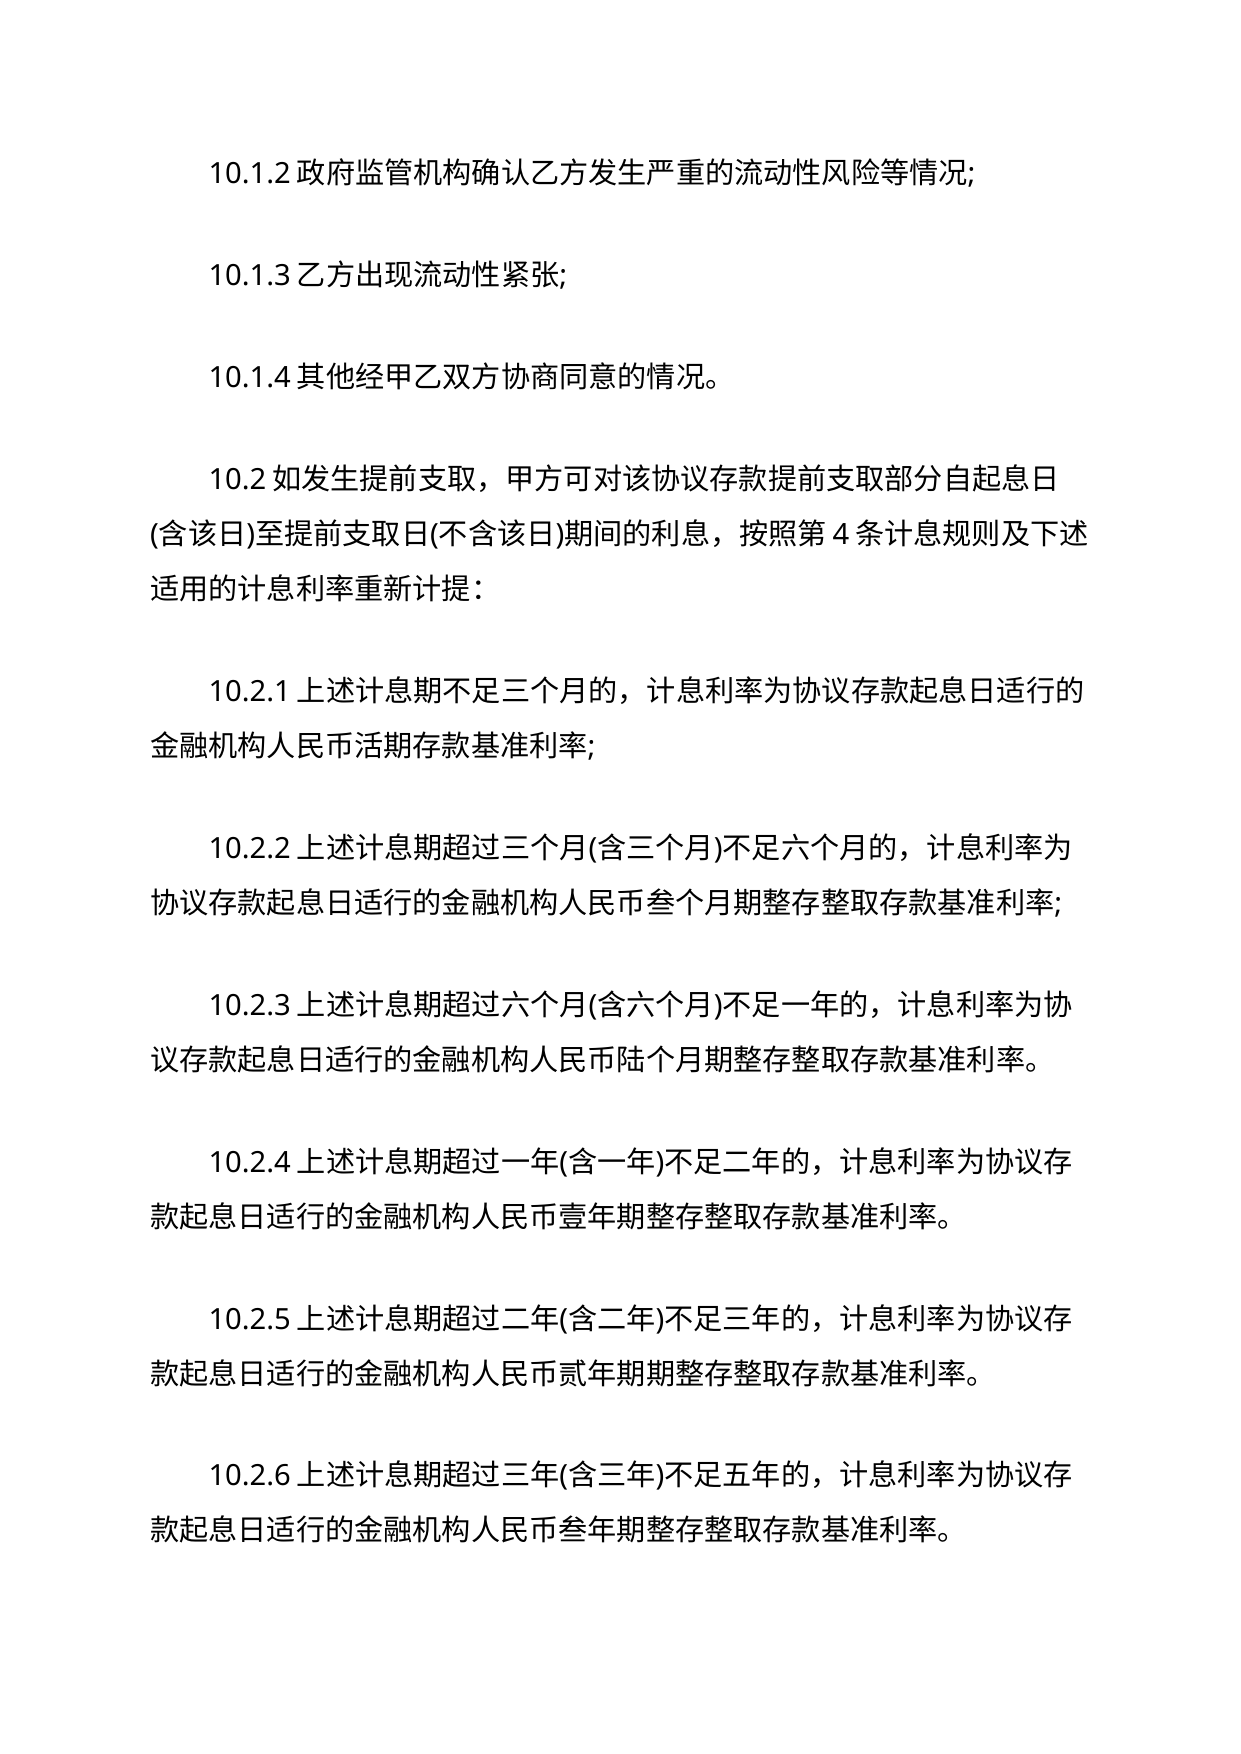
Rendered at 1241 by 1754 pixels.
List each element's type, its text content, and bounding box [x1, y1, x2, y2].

text 10.2.2上述计息期超过三个月(含三个月)不足六个月的，计息利率为协议存款起息日适行的金融机构人民币叁个月期整存整取存款基准利率; [150, 825, 1090, 922]
text 10.2.5上述计息期超过二年(含二年)不足三年的，计息利率为协议存款起息日适行的金融机构人民币贰年期期整存整取存款基准利率。 [150, 1295, 1090, 1392]
text 10.2如发生提前支取，甲方可对该协议存款提前支取部分自起息日(含该日)至提前支取日(不含该日)期间的利息，按照第4条计息规则及下述适用的计息利率重新计提： [150, 456, 1090, 608]
text 10.2.1上述计息期不足三个月的，计息利率为协议存款起息日适行的金融机构人民币活期存款基准利率; [150, 668, 1090, 765]
text 10.1.4其他经甲乙双方协商同意的情况。 [150, 354, 1090, 396]
text 10.1.3乙方出现流动性紧张; [150, 252, 1090, 294]
text 10.2.6上述计息期超过三年(含三年)不足五年的，计息利率为协议存款起息日适行的金融机构人民币叁年期整存整取存款基准利率。 [150, 1452, 1090, 1549]
text 10.1.2政府监管机构确认乙方发生严重的流动性风险等情况; [150, 150, 1090, 192]
text 10.2.3上述计息期超过六个月(含六个月)不足一年的，计息利率为协议存款起息日适行的金融机构人民币陆个月期整存整取存款基准利率。 [150, 982, 1090, 1079]
text 10.2.4上述计息期超过一年(含一年)不足二年的，计息利率为协议存款起息日适行的金融机构人民币壹年期整存整取存款基准利率。 [150, 1138, 1090, 1236]
